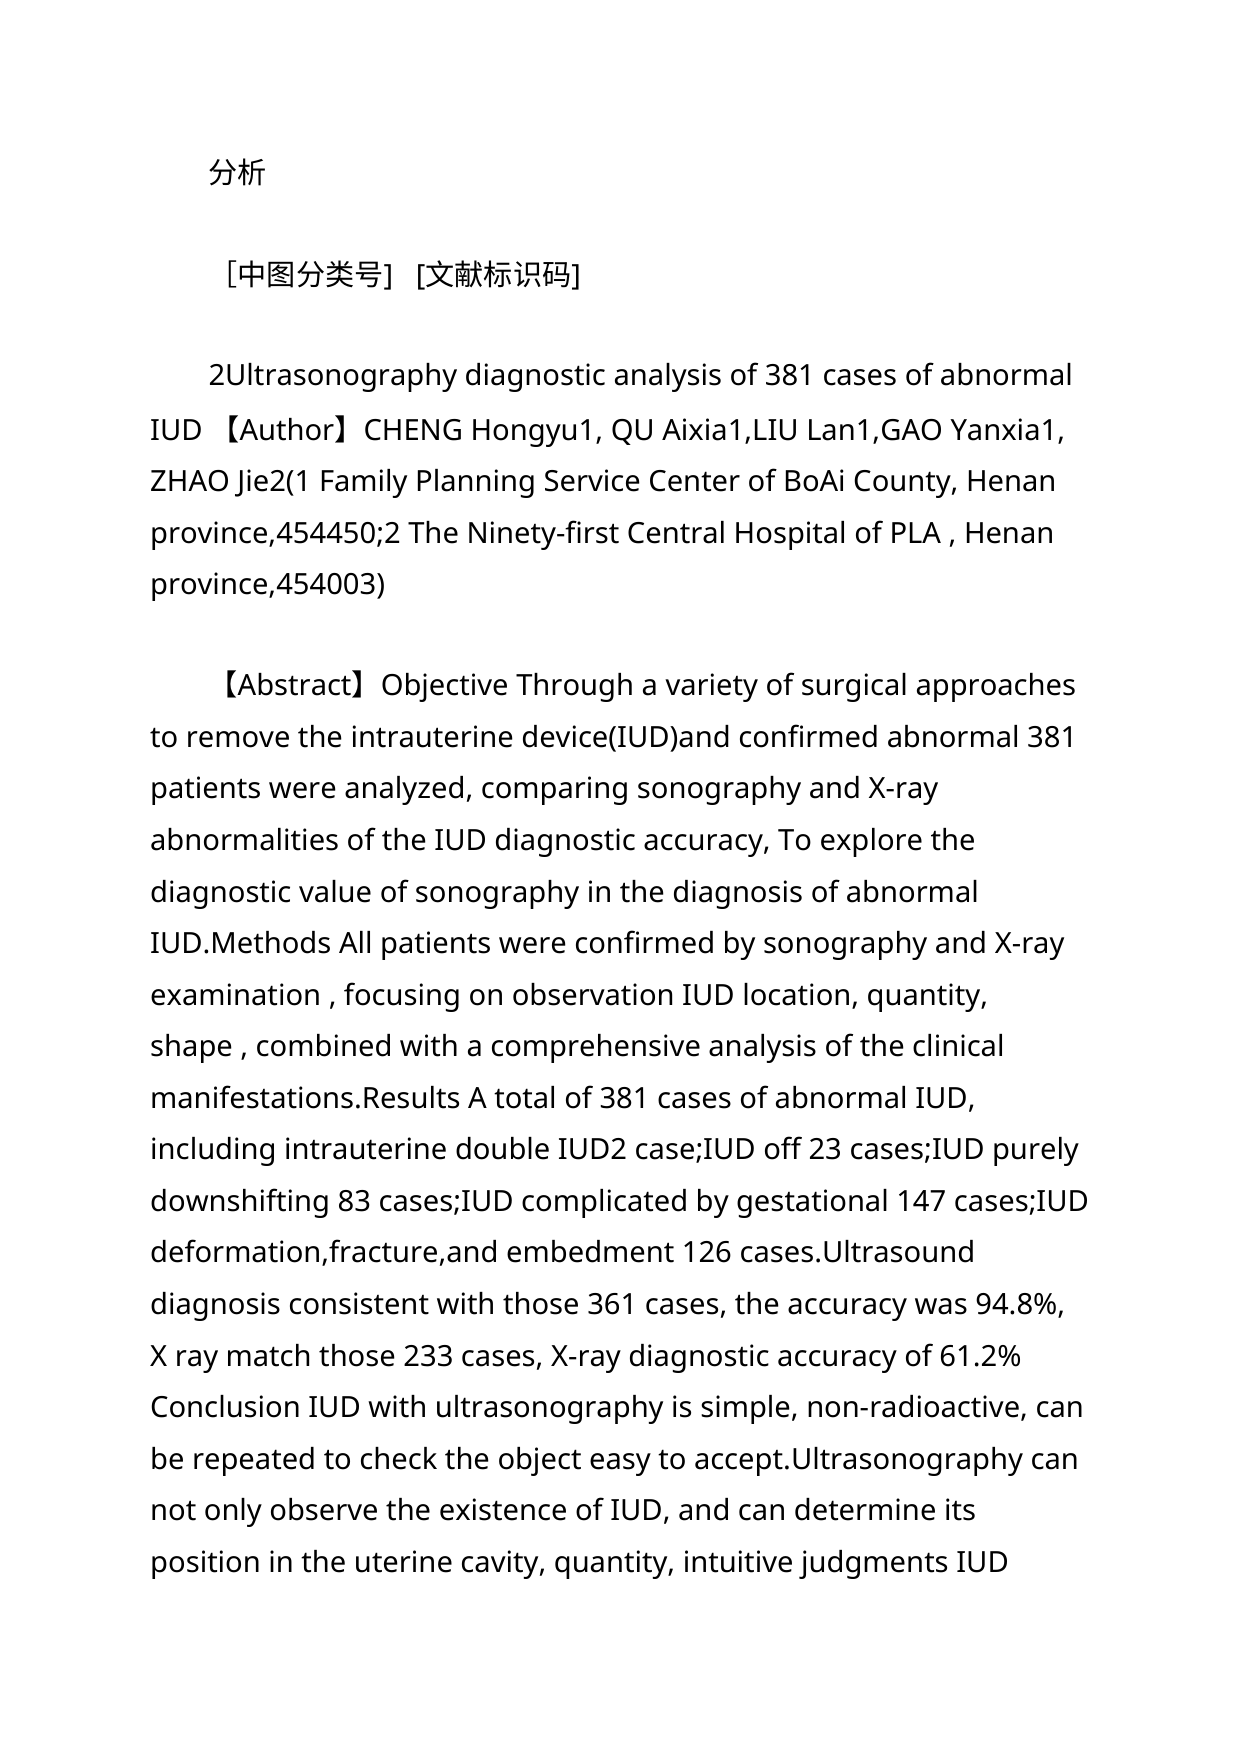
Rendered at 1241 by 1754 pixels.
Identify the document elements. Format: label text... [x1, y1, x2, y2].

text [150, 662, 1090, 1581]
text 2Ultrasonography diagnostic analysis of 381 cases of abnormal IUD 【Author】CHENG Hongyu1, QU Aixia1,LIU Lan1,GAO Yanxia1, ZHAO Jie2(1 Family Planning Service Center of BoAi County, Henan province,454450;2 The Ninety-first Central Hospital of PLA , Henan province,454003) [150, 354, 1090, 603]
text 分析 [150, 150, 1090, 192]
text ［中图分类号] [文献标识码] [150, 252, 1090, 294]
